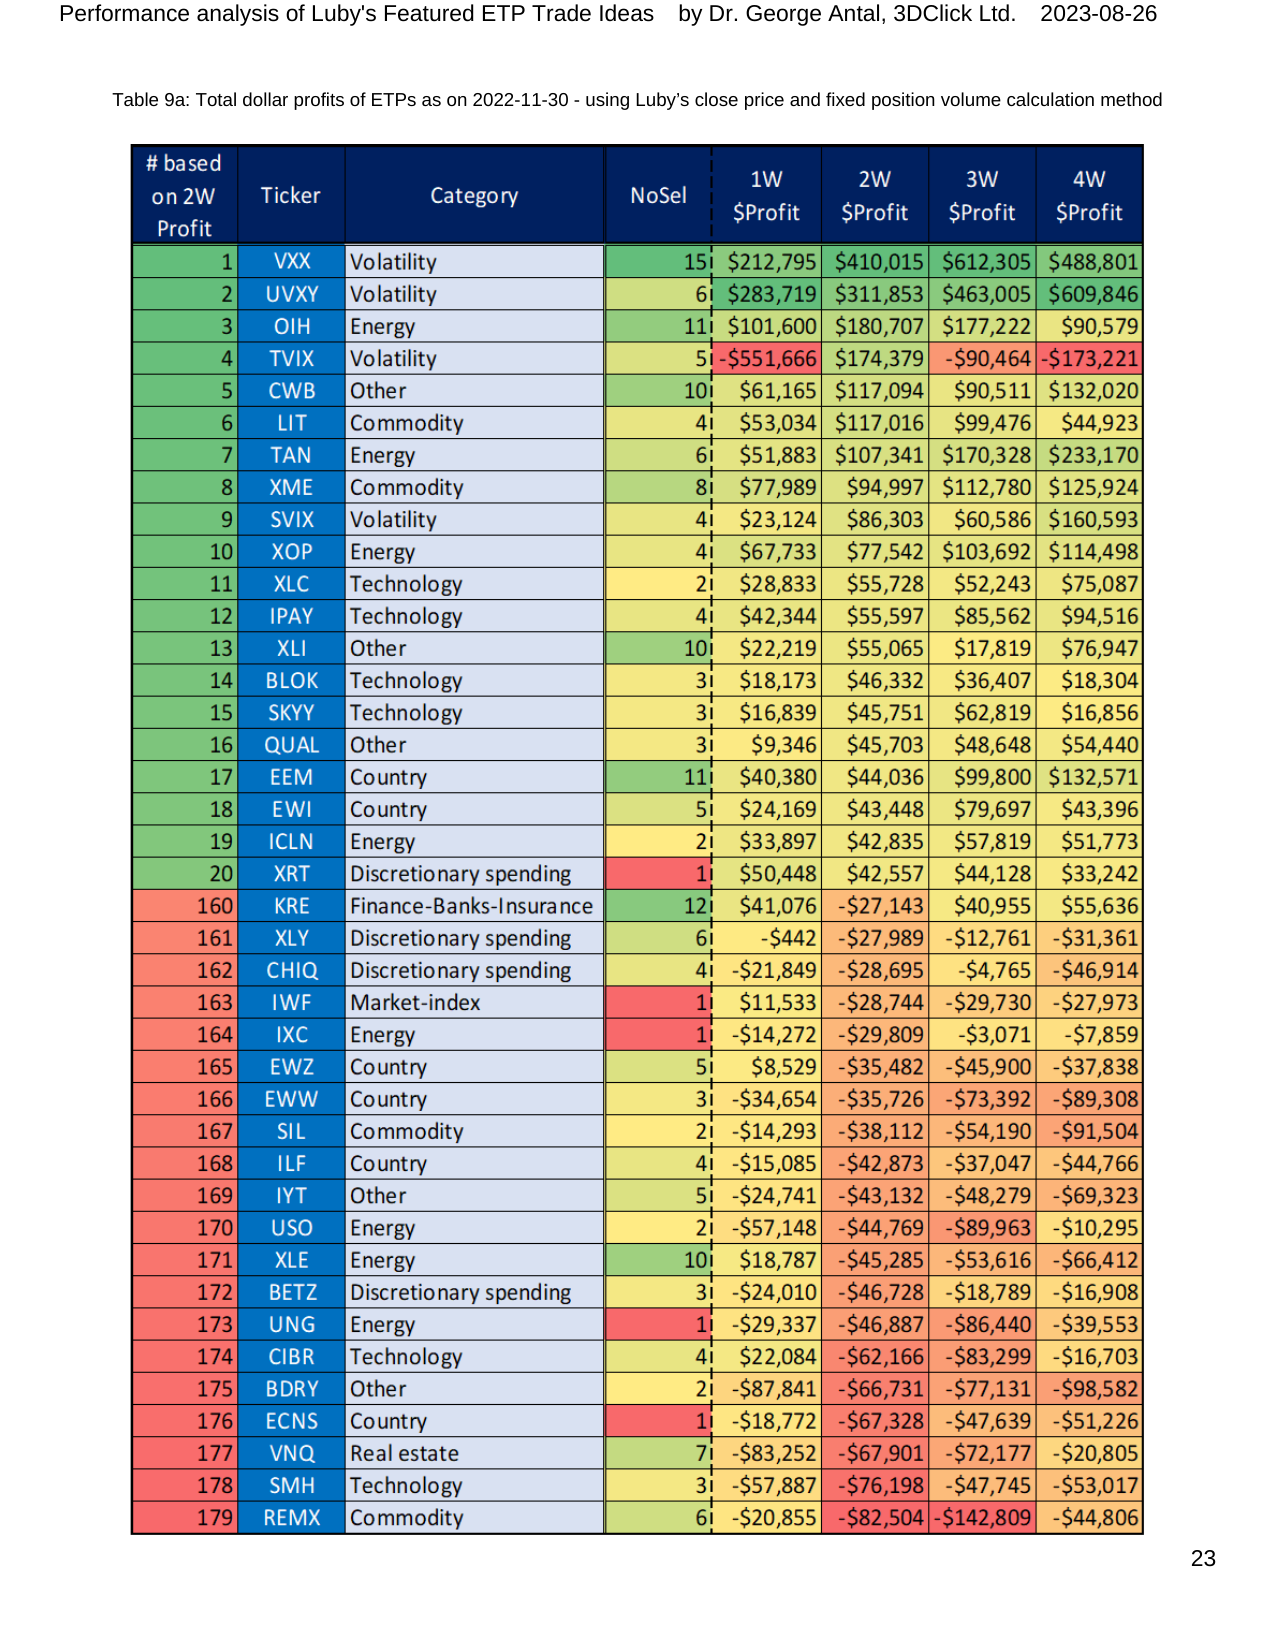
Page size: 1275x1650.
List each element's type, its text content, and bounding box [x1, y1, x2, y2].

text Table 9a: Total dollar profits of ETPs as on 2022-11-30 - using Luby’s close price and fixed position volume calculation method [59, 89, 1216, 111]
picture [130, 144, 1145, 1536]
